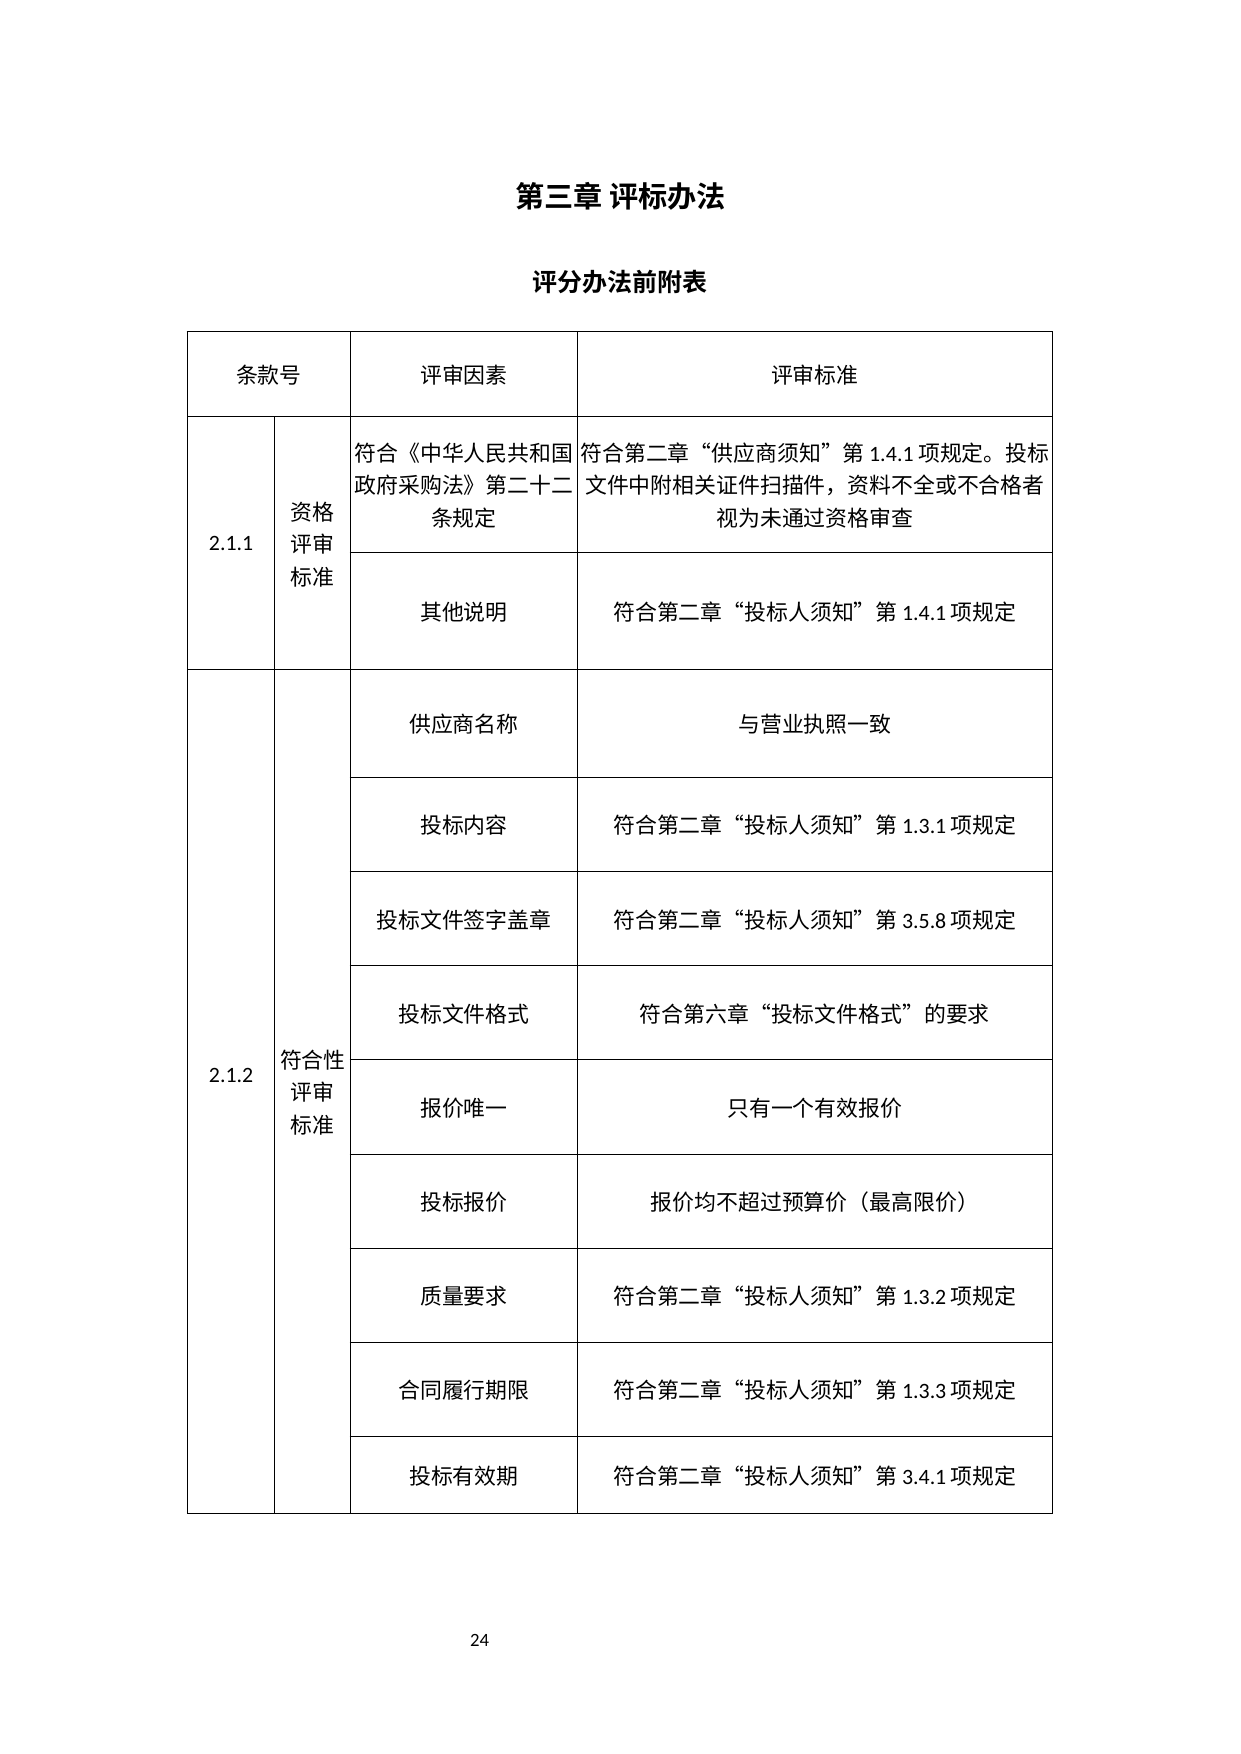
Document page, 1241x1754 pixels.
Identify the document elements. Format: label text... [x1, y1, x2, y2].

table_cell 符合第二章“投标人须知”第1.3.3项规定 [578, 1343, 1052, 1436]
table_cell 报价唯一 [351, 1060, 577, 1153]
table_cell 质量要求 [351, 1249, 577, 1342]
table_cell 合同履行期限 [351, 1343, 577, 1436]
table_cell 2.1.2 [188, 670, 274, 1513]
table_cell 投标报价 [351, 1155, 577, 1248]
text 第三章 评标办法 [187, 162, 1053, 227]
table_cell 只有一个有效报价 [578, 1060, 1052, 1153]
table_cell 符合《中华人民共和国政府采购法》第二十二条规定 [351, 417, 577, 552]
table_cell 符合性 评审 标准 [275, 670, 350, 1513]
text 评分办法前附表 [187, 248, 1053, 313]
table_cell 投标内容 [351, 778, 577, 871]
table_cell 符合第二章“投标人须知”第3.5.8项规定 [578, 872, 1052, 965]
table_cell 符合第二章“投标人须知”第3.4.1项规定 [578, 1437, 1052, 1513]
table_cell 2.1.1 [188, 417, 274, 669]
table_cell 供应商名称 [351, 670, 577, 777]
table_header 条款号 [188, 332, 350, 416]
table_header 评审因素 [351, 332, 577, 416]
table_cell 报价均不超过预算价（最高限价） [578, 1155, 1052, 1248]
table_cell 符合第二章“投标人须知”第1.3.1项规定 [578, 778, 1052, 871]
table_cell 符合第二章“投标人须知”第1.4.1项规定 [578, 553, 1052, 669]
table_cell 资格 评审 标准 [275, 417, 350, 669]
table_cell 投标文件格式 [351, 966, 577, 1059]
table_cell 投标文件签字盖章 [351, 872, 577, 965]
table_header 评审标准 [578, 332, 1052, 416]
table_cell 其他说明 [351, 553, 577, 669]
table_cell 符合第六章“投标文件格式”的要求 [578, 966, 1052, 1059]
table_cell 与营业执照一致 [578, 670, 1052, 777]
table_cell 投标有效期 [351, 1437, 577, 1513]
table_cell 符合第二章“投标人须知”第1.3.2项规定 [578, 1249, 1052, 1342]
table_cell 符合第二章“供应商须知”第1.4.1项规定。投标文件中附相关证件扫描件，资料不全或不合格者视为未通过资格审查 [578, 417, 1052, 552]
